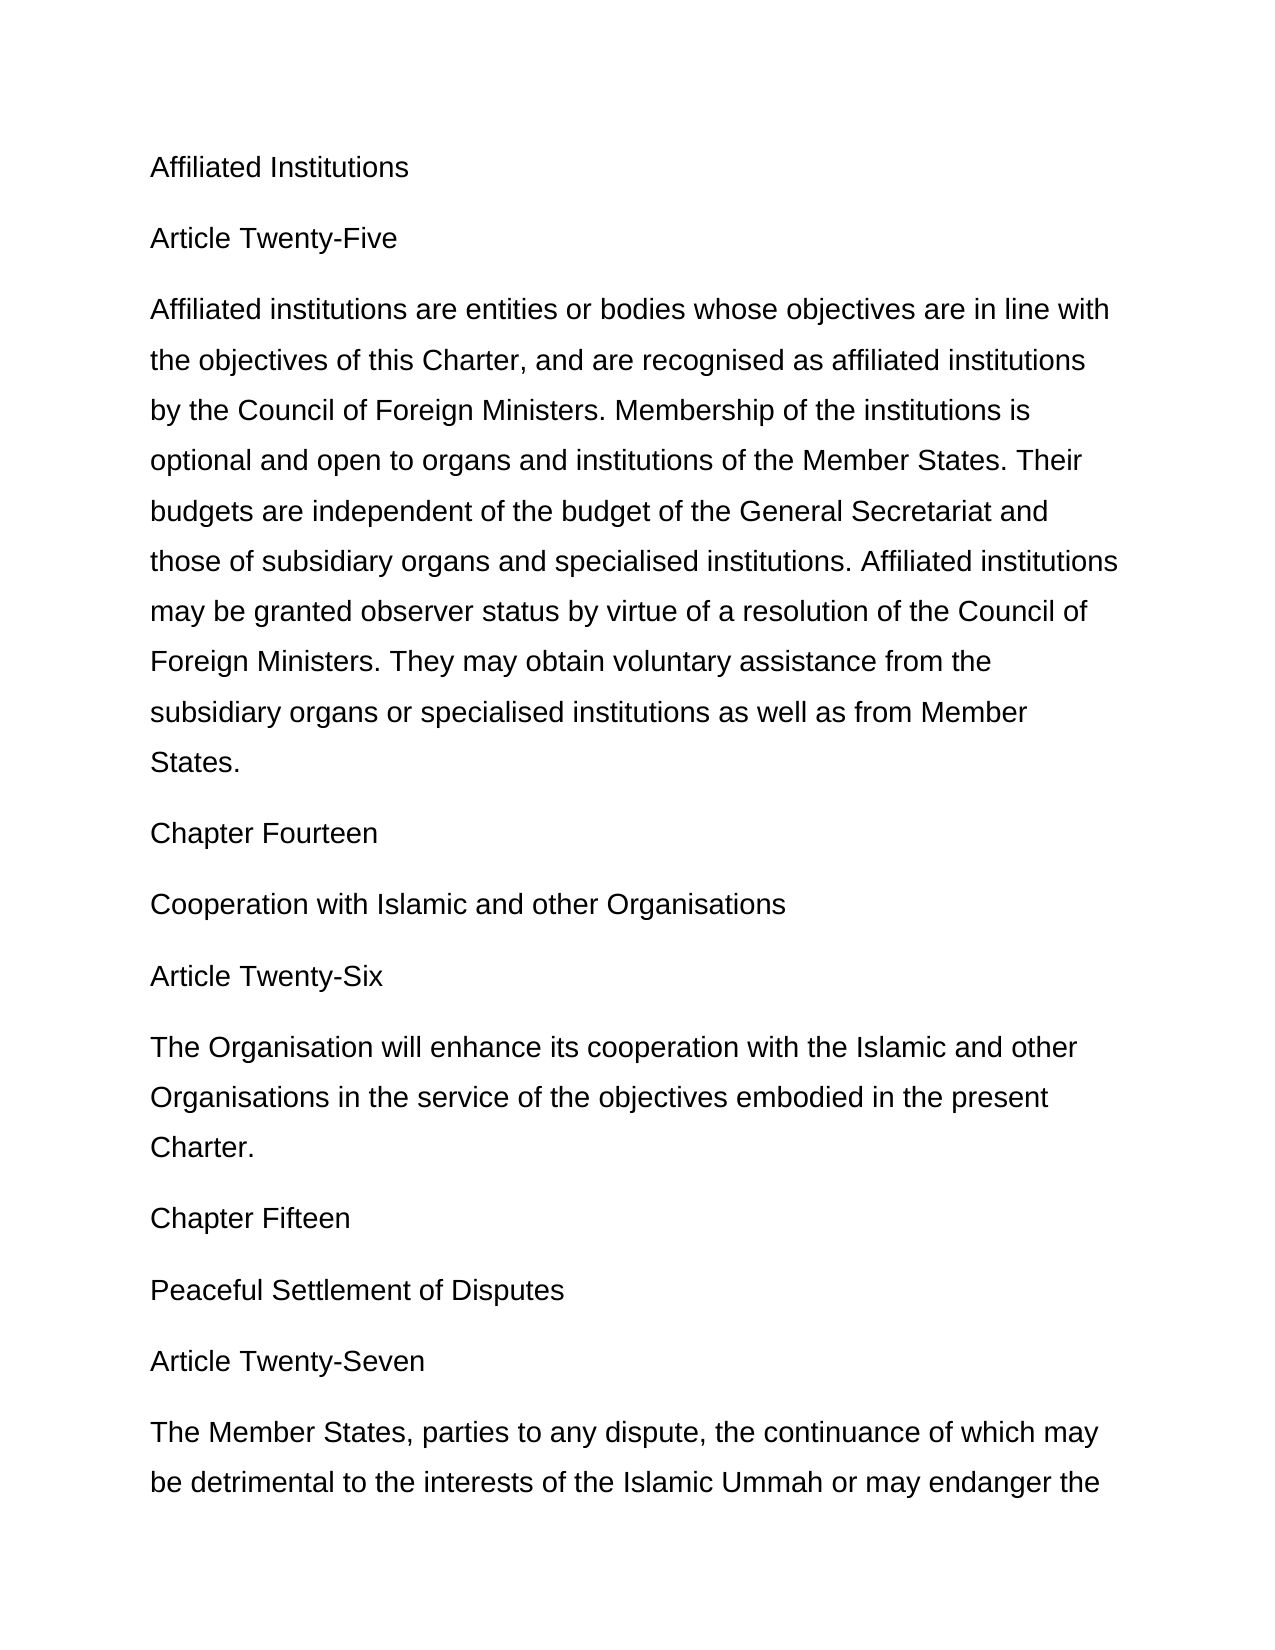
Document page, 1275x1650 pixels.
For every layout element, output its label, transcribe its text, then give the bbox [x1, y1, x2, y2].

text Chapter Fourteen [150, 816, 1125, 850]
text The Organisation will enhance its cooperation with the Islamic and other Organisations in the service of the objectives embodied in the present Charter. [150, 1030, 1125, 1164]
text Article Twenty-Five [150, 221, 1125, 255]
text Article Twenty-Six [150, 958, 1125, 992]
text Affiliated Institutions [150, 150, 1125, 183]
text Cooperation with Islamic and other Organisations [150, 887, 1125, 921]
text Affiliated institutions are entities or bodies whose objectives are in line with the objectives of this Charter, and are recognised as affiliated institutions by the Council of Foreign Ministers. Membership of the institutions is optional and open to organs and institutions of the Member States. Their budgets are independent of the budget of the General Secretariat and those of subsidiary organs and specialised institutions. Affiliated institutions may be granted observer status by virtue of a resolution of the Council of Foreign Ministers. They may obtain voluntary assistance from the subsidiary organs or specialised institutions as well as from Member States. [150, 292, 1125, 779]
text Article Twenty-Seven [150, 1344, 1125, 1377]
text Peaceful Settlement of Disputes [150, 1273, 1125, 1306]
text Chapter Fifteen [150, 1201, 1125, 1235]
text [150, 1415, 1125, 1499]
